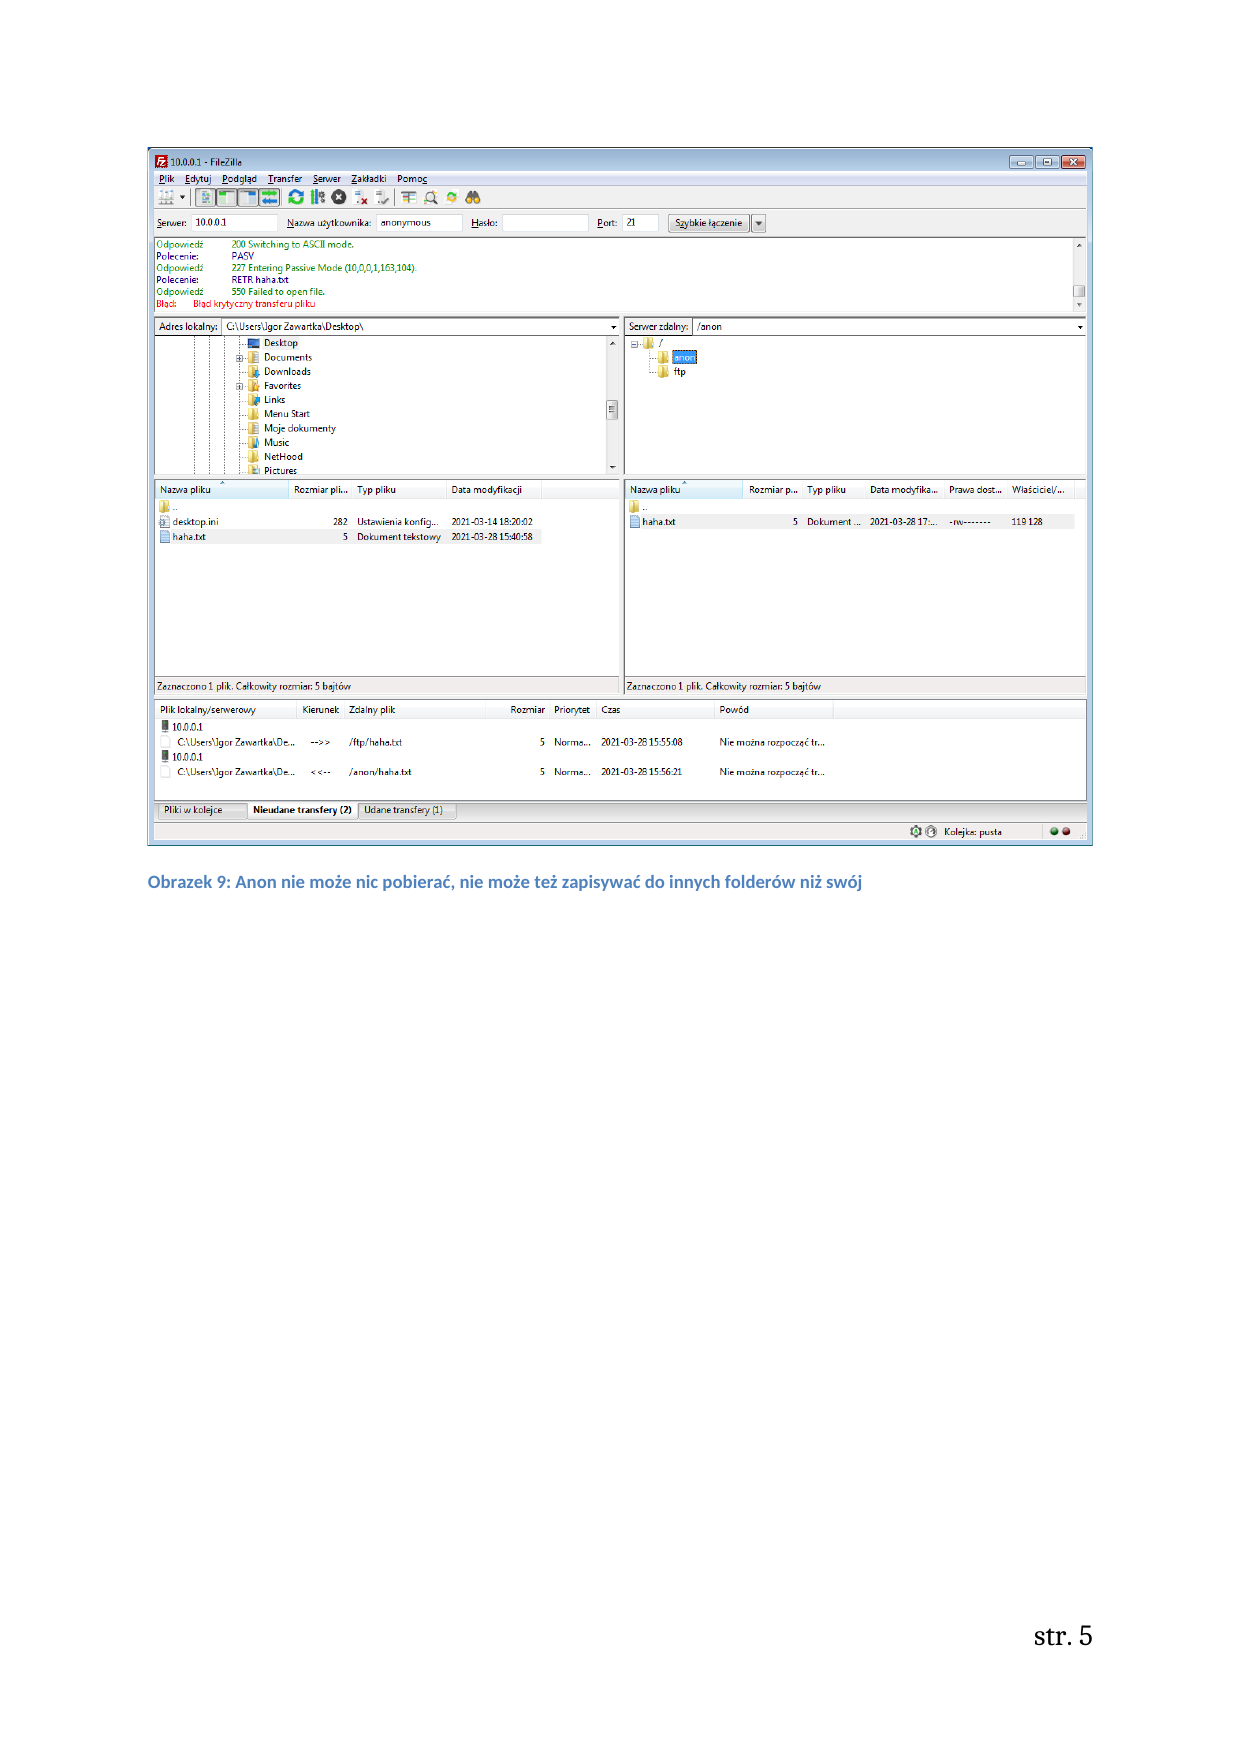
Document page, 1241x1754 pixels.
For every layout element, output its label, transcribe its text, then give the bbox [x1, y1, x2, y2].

picture [147, 147, 1093, 846]
text Obrazek 9: Anon nie może nic pobierać, nie może też zapisywać do innych folderów niż swój [148, 870, 1093, 893]
